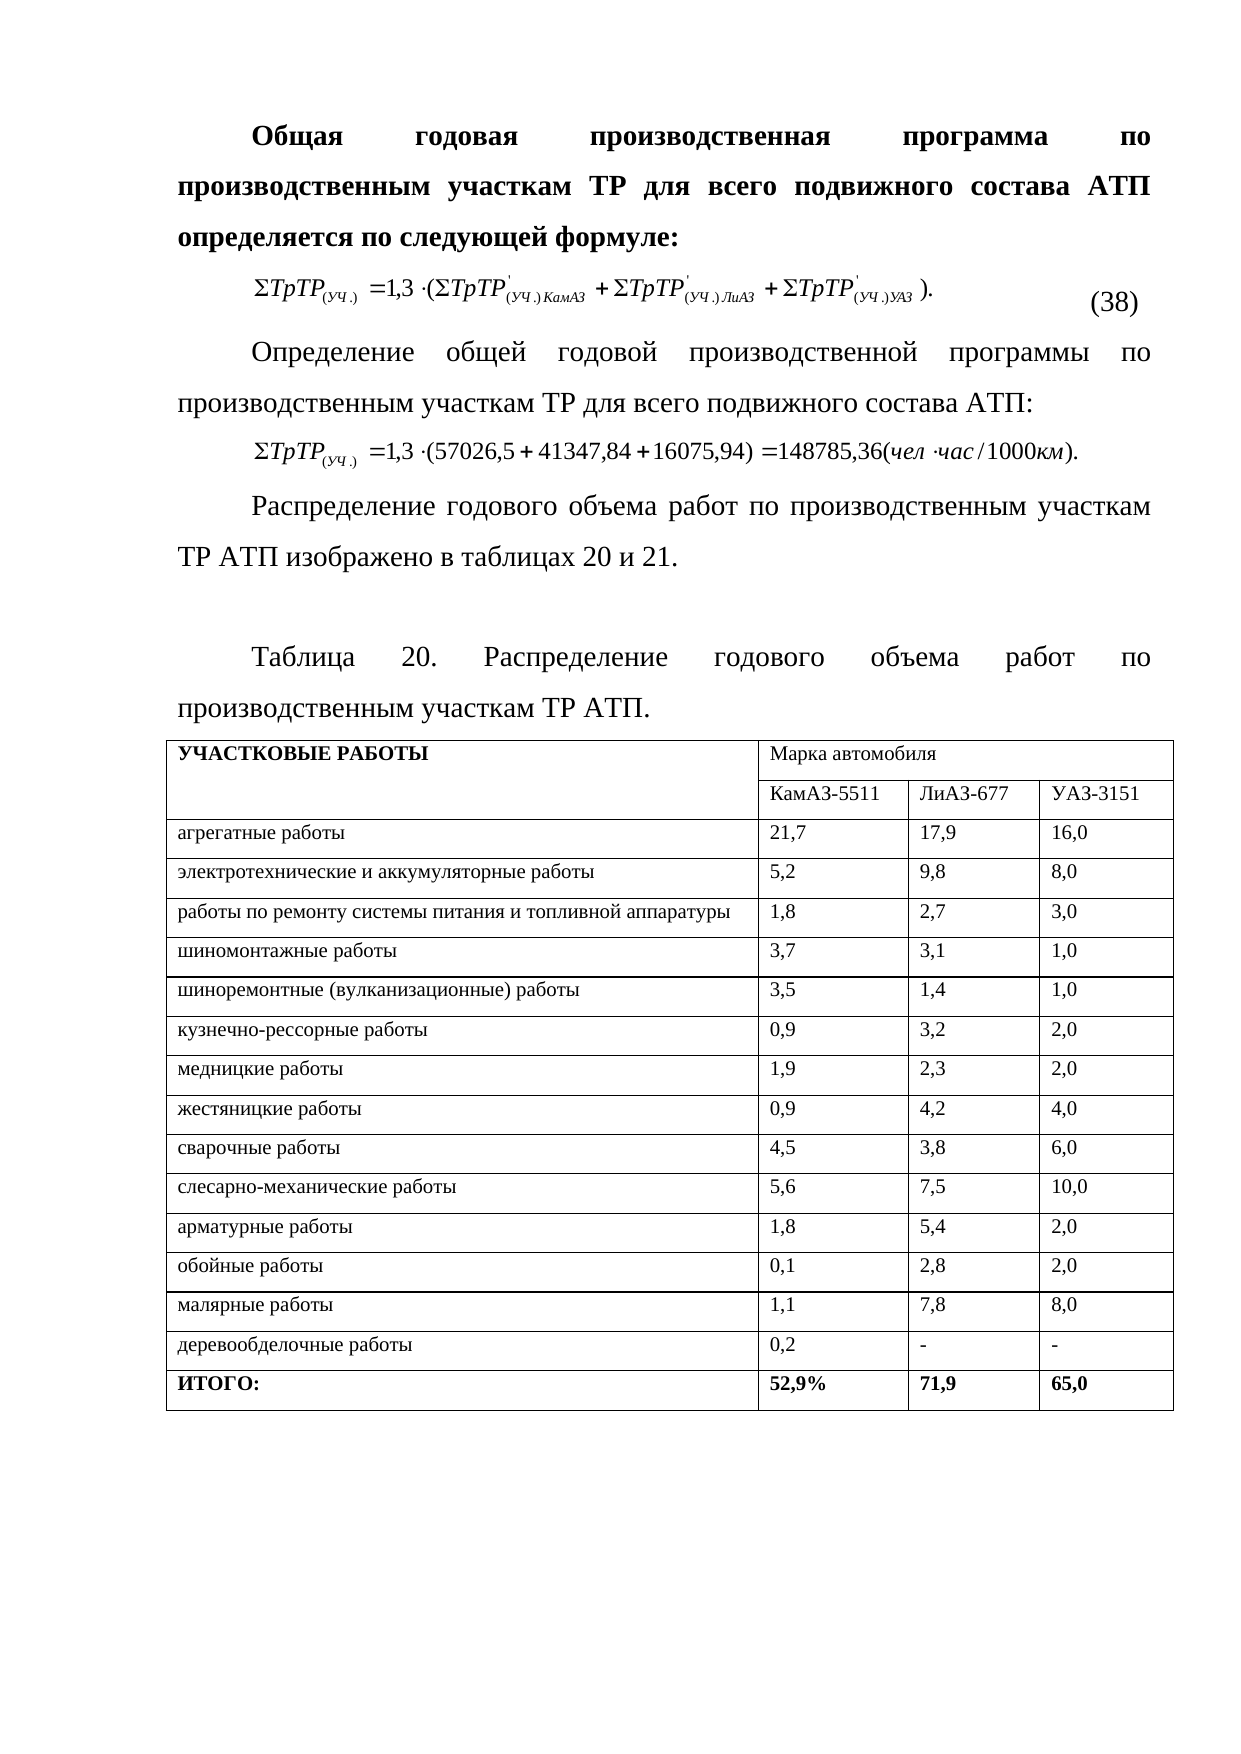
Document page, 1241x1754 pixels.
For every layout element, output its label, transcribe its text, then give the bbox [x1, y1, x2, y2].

table_cell сварочные работы [167, 1135, 758, 1173]
table_cell работы по ремонту системы питания и топливной аппаратуры [167, 899, 758, 937]
table_cell 3,5 [759, 978, 908, 1016]
table_header УЧАСТКОВЫЕ РАБОТЫ [167, 741, 758, 819]
table_cell 2,3 [909, 1056, 1039, 1094]
text Определение общей годовой производственной программы по производственным участкам ТР для всего подвижного состава АТП: [177, 334, 1152, 418]
table_cell шиноремонтные (вулканизационные) работы [167, 978, 758, 1016]
table_cell агрегатные работы [167, 820, 758, 858]
table_cell 0,9 [759, 1017, 908, 1055]
table_cell 3,0 [1040, 899, 1173, 937]
table_cell арматурные работы [167, 1214, 758, 1252]
table_cell 1,0 [1040, 978, 1173, 1016]
table_cell 1,0 [1040, 938, 1173, 976]
table_cell 0,2 [759, 1332, 908, 1370]
table_cell 17,9 [909, 820, 1039, 858]
table_cell слесарно-механические работы [167, 1174, 758, 1213]
table_cell 2,7 [909, 899, 1039, 937]
table_cell 2,0 [1040, 1253, 1173, 1291]
table_cell - [909, 1332, 1039, 1370]
table_cell 16,0 [1040, 820, 1173, 858]
table_cell кузнечно-рессорные работы [167, 1017, 758, 1055]
table_cell 10,0 [1040, 1174, 1173, 1213]
table_cell 5,6 [759, 1174, 908, 1213]
table_cell 65,0 [1040, 1371, 1173, 1409]
table_cell малярные работы [167, 1293, 758, 1331]
text Распределение годового объема работ по производственным участкам ТР АТП изображено в таблицах 20 и 21. [177, 488, 1152, 572]
table_cell 1,1 [759, 1293, 908, 1331]
table_cell 0,1 [759, 1253, 908, 1291]
table_cell 2,0 [1040, 1056, 1173, 1094]
table_cell УАЗ-3151 [1040, 781, 1173, 819]
table_cell 3,8 [909, 1135, 1039, 1173]
table_cell 1,8 [759, 899, 908, 937]
table_cell 7,8 [909, 1293, 1039, 1331]
table_cell КамАЗ-5511 [759, 781, 908, 819]
table_cell 21,7 [759, 820, 908, 858]
table_cell электротехнические и аккумуляторные работы [167, 859, 758, 898]
table_cell 1,4 [909, 978, 1039, 1016]
table_cell 3,2 [909, 1017, 1039, 1055]
table_cell ИТОГО: [167, 1371, 758, 1409]
table_cell 6,0 [1040, 1135, 1173, 1173]
table_cell 5,2 [759, 859, 908, 898]
text Общая годовая производственная программа по производственным участкам ТР для всего подвижного состава АТП определяется по следующей формуле: [177, 118, 1152, 252]
table_cell 7,5 [909, 1174, 1039, 1213]
table_cell 5,4 [909, 1214, 1039, 1252]
table_cell 1,8 [759, 1214, 908, 1252]
table_cell 4,2 [909, 1096, 1039, 1134]
table_cell деревообделочные работы [167, 1332, 758, 1370]
table_cell 4,5 [759, 1135, 908, 1173]
text Таблица 20. Распределение годового объема работ по производственным участкам ТР АТП. [177, 639, 1152, 723]
text (38) [177, 269, 1152, 318]
table_cell 1,9 [759, 1056, 908, 1094]
table_cell 2,0 [1040, 1017, 1173, 1055]
table_cell 8,0 [1040, 859, 1173, 898]
table_cell 3,1 [909, 938, 1039, 976]
table_cell 8,0 [1040, 1293, 1173, 1331]
table_header Марка автомобиля [759, 741, 1173, 779]
table_cell 9,8 [909, 859, 1039, 898]
table_cell 52,9% [759, 1371, 908, 1409]
table_cell 2,0 [1040, 1214, 1173, 1252]
table_cell 2,8 [909, 1253, 1039, 1291]
table_cell шиномонтажные работы [167, 938, 758, 976]
table_cell 0,9 [759, 1096, 908, 1134]
table_cell 71,9 [909, 1371, 1039, 1409]
table_cell медницкие работы [167, 1056, 758, 1094]
table_cell - [1040, 1332, 1173, 1370]
table_cell обойные работы [167, 1253, 758, 1291]
table_cell ЛиАЗ-677 [909, 781, 1039, 819]
table_cell 3,7 [759, 938, 908, 976]
table_cell жестяницкие работы [167, 1096, 758, 1134]
table_cell 4,0 [1040, 1096, 1173, 1134]
